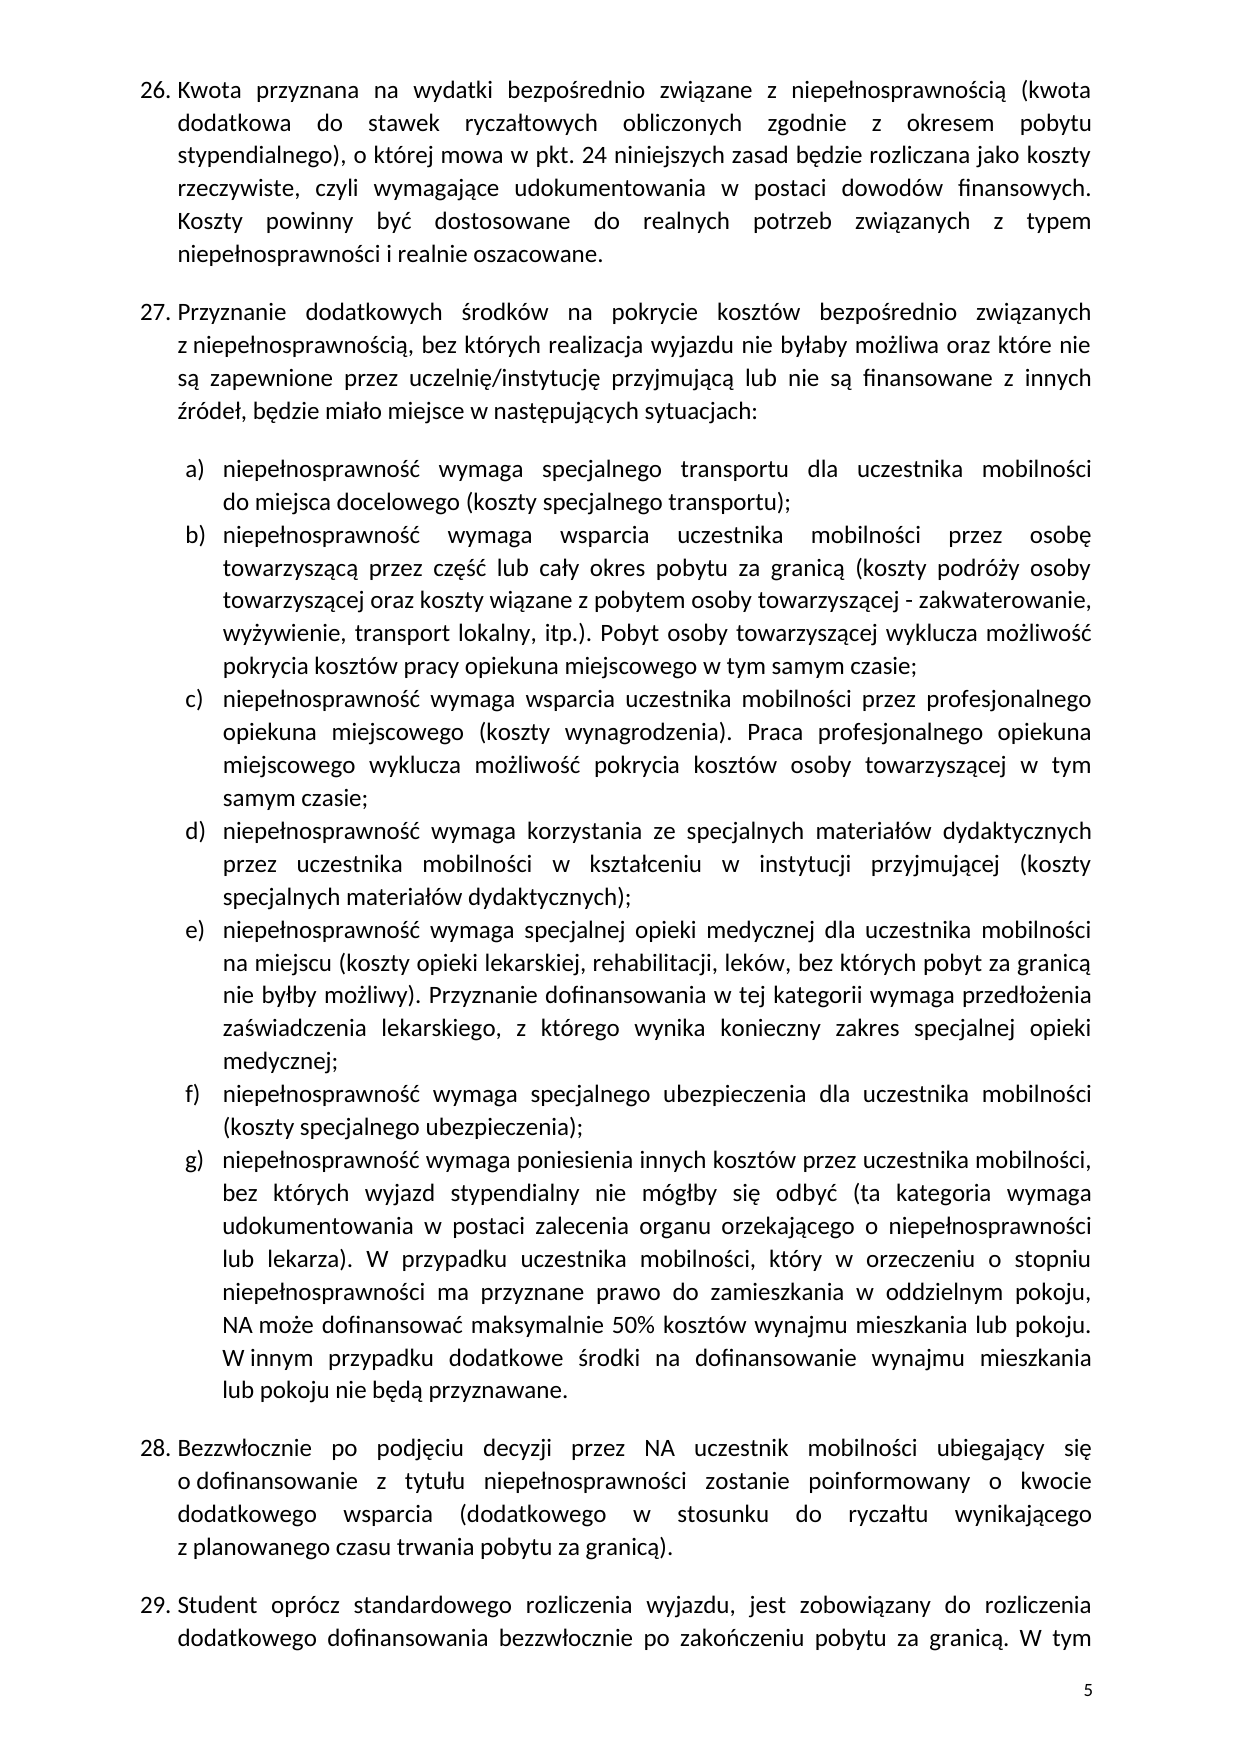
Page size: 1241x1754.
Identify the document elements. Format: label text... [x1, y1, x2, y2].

list niepełnosprawność wymaga specjalnego ubezpieczenia dla uczestnika mobilności (koszty specjalnego ubezpieczenia); [185, 1078, 1093, 1142]
list Bezzwłocznie po podjęciu decyzji przez NA uczestnik mobilności ubiegający się o dofinansowanie z tytułu niepełnosprawności zostanie poinformowany o kwocie dodatkowego wsparcia (dodatkowego w stosunku do ryczałtu wynikającego z planowanego czasu trwania pobytu za granicą). [140, 1433, 1093, 1562]
list Kwota przyznana na wydatki bezpośrednio związane z niepełnosprawnością (kwota dodatkowa do stawek ryczałtowych obliczonych zgodnie z okresem pobytu stypendialnego), o której mowa w pkt. 24 niniejszych zasad będzie rozliczana jako koszty rzeczywiste, czyli wymagające udokumentowania w postaci dowodów finansowych. Koszty powinny być dostosowane do realnych potrzeb związanych z typem niepełnosprawności i realnie oszacowane. [140, 74, 1093, 269]
list niepełnosprawność wymaga specjalnego transportu dla uczestnika mobilności do miejsca docelowego (koszty specjalnego transportu); [185, 453, 1093, 516]
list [140, 1589, 1093, 1653]
list niepełnosprawność wymaga korzystania ze specjalnych materiałów dydaktycznych przez uczestnika mobilności w kształceniu w instytucji przyjmującej (koszty specjalnych materiałów dydaktycznych); [185, 815, 1093, 911]
list niepełnosprawność wymaga specjalnej opieki medycznej dla uczestnika mobilności na miejscu (koszty opieki lekarskiej, rehabilitacji, leków, bez których pobyt za granicą nie byłby możliwy). Przyznanie dofinansowania w tej kategorii wymaga przedłożenia zaświadczenia lekarskiego, z którego wynika konieczny zakres specjalnej opieki medycznej; [185, 914, 1093, 1076]
list niepełnosprawność wymaga poniesienia innych kosztów przez uczestnika mobilności, bez których wyjazd stypendialny nie mógłby się odbyć (ta kategoria wymaga udokumentowania w postaci zalecenia organu orzekającego o niepełnosprawności lub lekarza). W przypadku uczestnika mobilności, który w orzeczeniu o stopniu niepełnosprawności ma przyznane prawo do zamieszkania w oddzielnym pokoju, NA może dofinansować maksymalnie 50% kosztów wynajmu mieszkania lub pokoju. W innym przypadku dodatkowe środki na dofinansowanie wynajmu mieszkania lub pokoju nie będą przyznawane. [185, 1144, 1093, 1405]
list niepełnosprawność wymaga wsparcia uczestnika mobilności przez osobę towarzyszącą przez część lub cały okres pobytu za granicą (koszty podróży osoby towarzyszącej oraz koszty wiązane z pobytem osoby towarzyszącej - zakwaterowanie, wyżywienie, transport lokalny, itp.). Pobyt osoby towarzyszącej wyklucza możliwość pokrycia kosztów pracy opiekuna miejscowego w tym samym czasie; [185, 519, 1093, 681]
list Przyznanie dodatkowych środków na pokrycie kosztów bezpośrednio związanych z niepełnosprawnością, bez których realizacja wyjazdu nie byłaby możliwa oraz które nie są zapewnione przez uczelnię/instytucję przyjmującą lub nie są finansowane z innych źródeł, będzie miało miejsce w następujących sytuacjach: [140, 296, 1093, 426]
list niepełnosprawność wymaga wsparcia uczestnika mobilności przez profesjonalnego opiekuna miejscowego (koszty wynagrodzenia). Praca profesjonalnego opiekuna miejscowego wyklucza możliwość pokrycia kosztów osoby towarzyszącej w tym samym czasie; [185, 683, 1093, 813]
